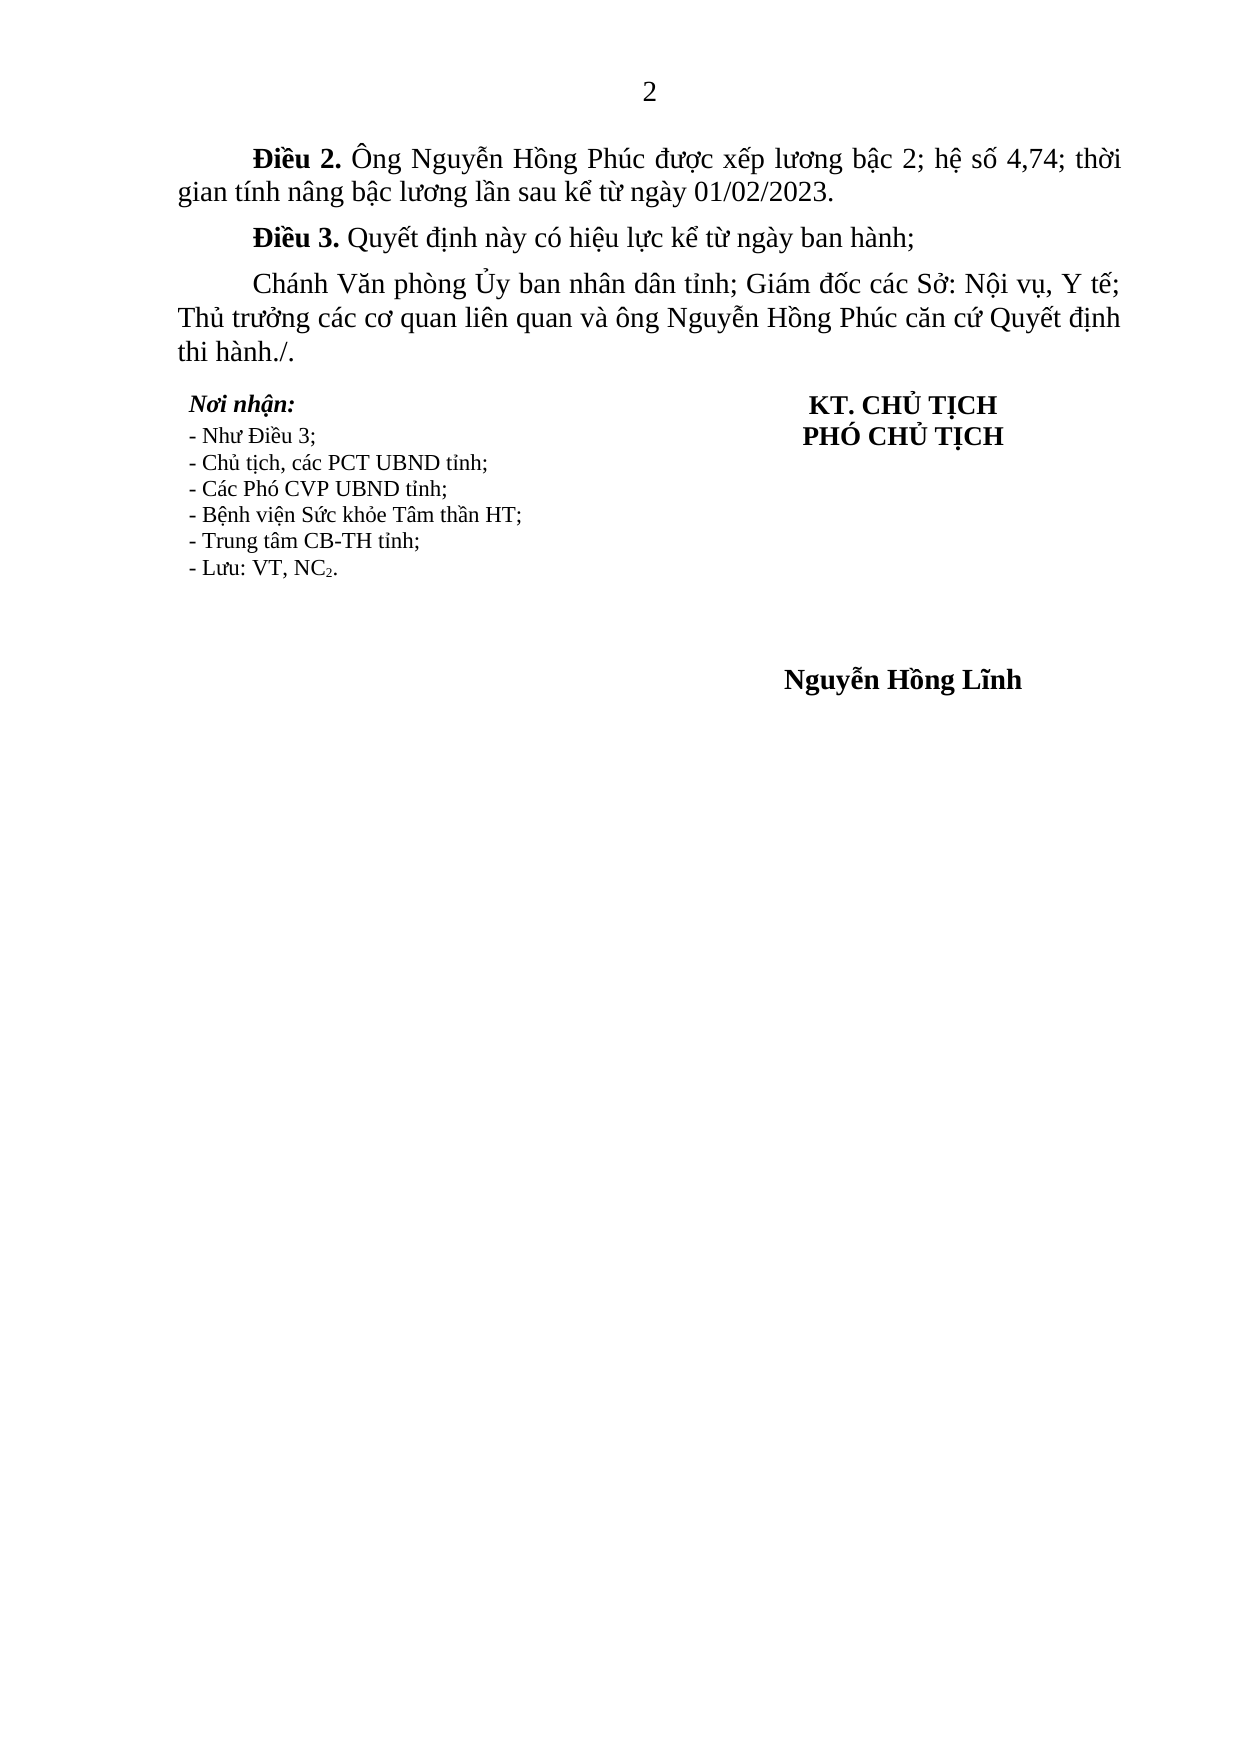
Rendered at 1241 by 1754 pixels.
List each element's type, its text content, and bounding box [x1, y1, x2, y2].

table_header Nơi nhận: - Như Điều 3; - Chủ tịch, các PCT UBND tỉnh; - Các Phó CVP UBND tỉnh; - Bệnh viện Sức khỏe Tâm thần HT; - Trung tâm CB-TH tỉnh; - Lưu: VT, NC2. [177, 389, 617, 696]
table_header KT. CHỦ TỊCH PHÓ CHỦ TỊCH Nguyễn Hồng Lĩnh [617, 389, 1189, 696]
text Điều 2. Ông Nguyễn Hồng Phúc được xếp lương bậc 2; hệ số 4,74; thời gian tính nâng bậc lương lần sau kể từ ngày 01/02/2023. [177, 141, 1122, 208]
text Điều 3. Quyết định này có hiệu lực kể từ ngày ban hành; [177, 221, 1122, 254]
text Chánh Văn phòng Ủy ban nhân dân tỉnh; Giám đốc các Sở: Nội vụ, Y tế; Thủ trưởng các cơ quan liên quan và ông Nguyễn Hồng Phúc căn cứ Quyết định thi hành./. [177, 267, 1122, 367]
